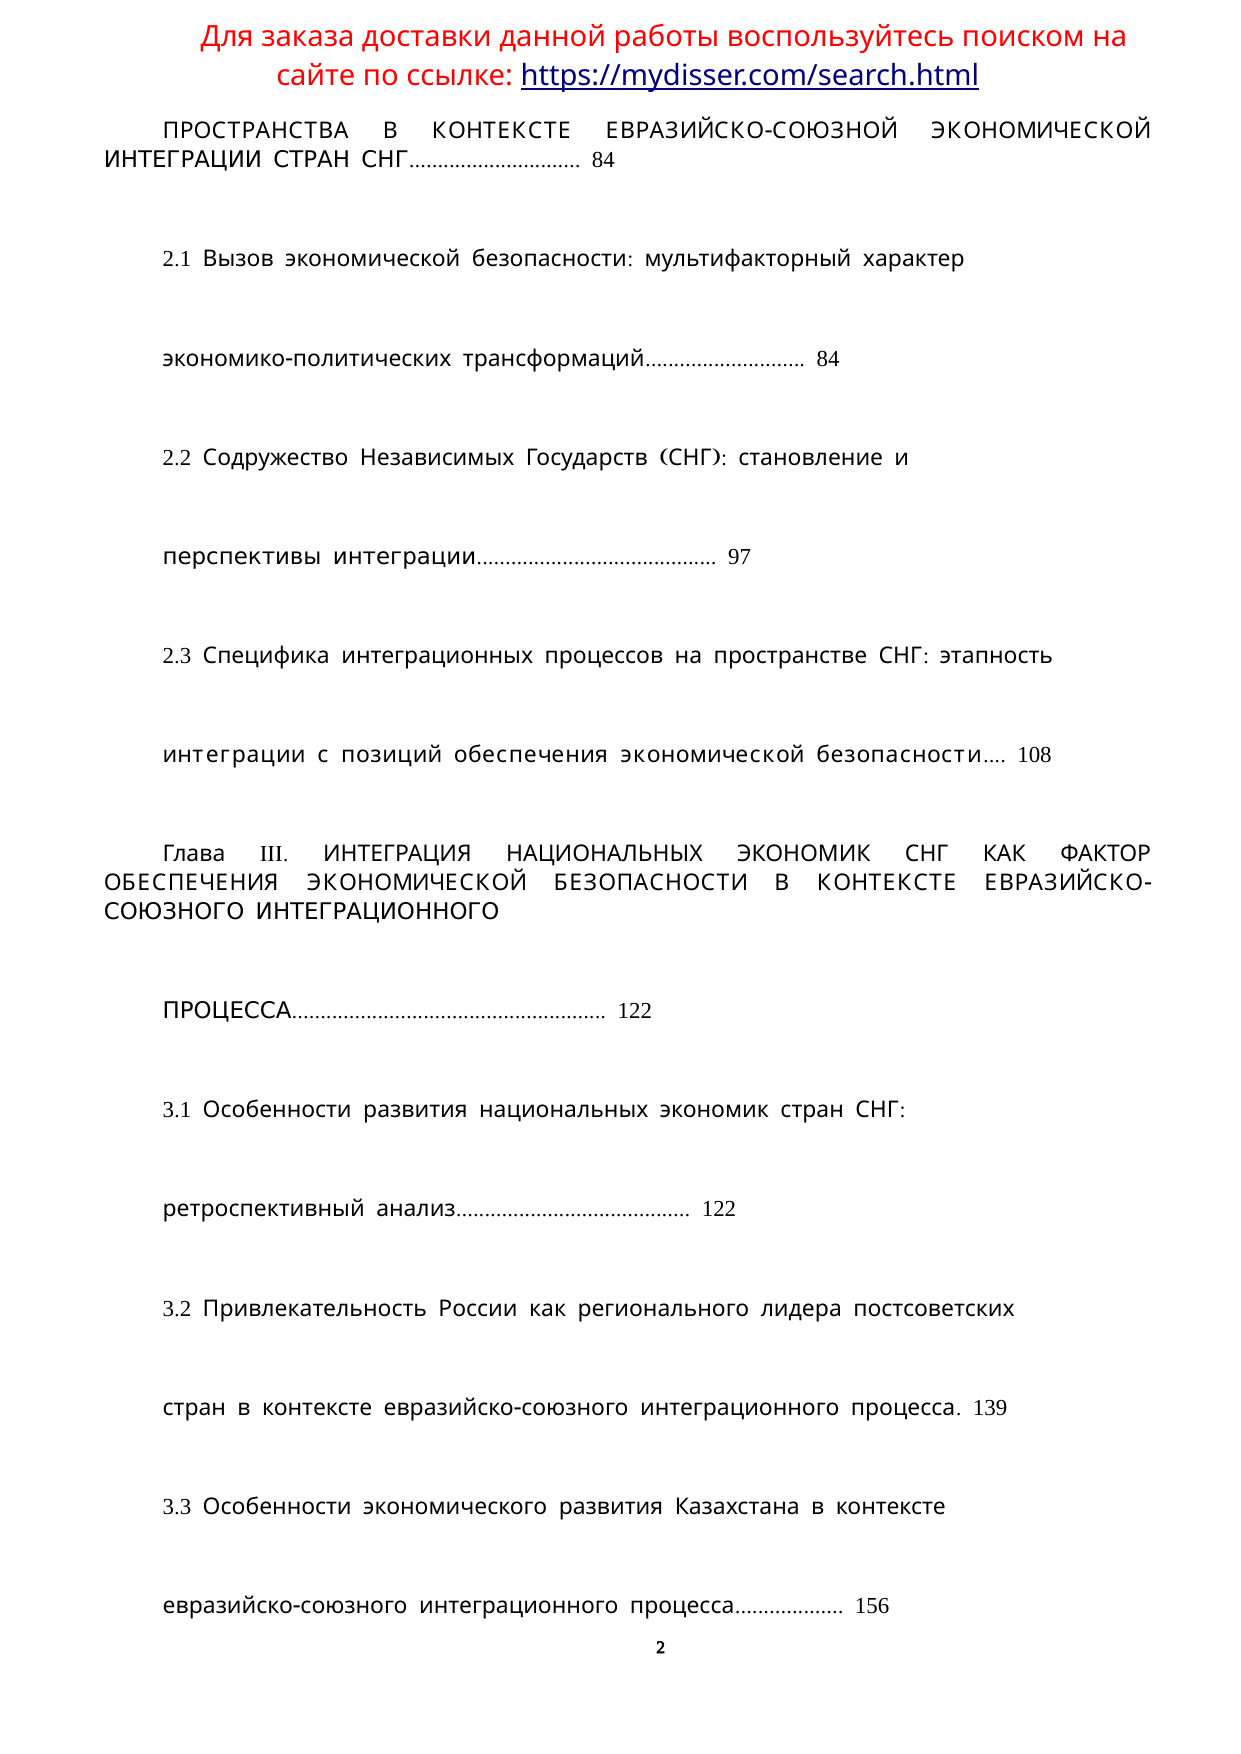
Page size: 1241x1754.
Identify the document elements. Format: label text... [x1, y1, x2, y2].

text ПРОЦЕССА....................................................... 122 [103, 994, 1152, 1023]
text 3.3 Особенности экономического развития Казахстана в контексте [103, 1490, 1152, 1519]
text 2.3 Специфика интеграционных процессов на пространстве СНГ: этапность [103, 639, 1152, 668]
text 2.2 Содружество Независимых Государств (СНГ): становление и [103, 441, 1152, 470]
text перспективы интеграции.......................................... 97 [103, 540, 1152, 569]
text 3.1 Особенности развития национальных экономик стран СНГ: [103, 1094, 1152, 1122]
text ПРОСТРАНСТВА В КОНТЕКСТЕ ЕВРАЗИЙСКО-СОЮЗНОЙ ЭКОНОМИЧЕСКОЙ ИНТЕГРАЦИИ СТРАН СНГ.............................. 84 [103, 115, 1152, 172]
text евразийско-союзного интеграционного процесса................... 156 [103, 1589, 1152, 1618]
text 3.2 Привлекательность России как регионального лидера постсоветских [103, 1292, 1152, 1321]
text интеграции с позиций обеспечения экономической безопасности.... 108 [103, 739, 1152, 767]
text Глава III. ИНТЕГРАЦИЯ НАЦИОНАЛЬНЫХ ЭКОНОМИК СНГ КАК ФАКТОР ОБЕСПЕЧЕНИЯ ЭКОНОМИЧЕСКОЙ БЕЗОПАСНОСТИ В КОНТЕКСТЕ ЕВРАЗИЙСКО-СОЮЗНОГО ИНТЕГРАЦИОННОГО [103, 838, 1152, 924]
text ретроспективный анализ......................................... 122 [103, 1193, 1152, 1222]
text стран в контексте евразийско-союзного интеграционного процесса. 139 [103, 1391, 1152, 1420]
text 2.1 Вызов экономической безопасности: мультифакторный характер [103, 243, 1152, 272]
text экономико-политических трансформаций............................ 84 [103, 342, 1152, 371]
